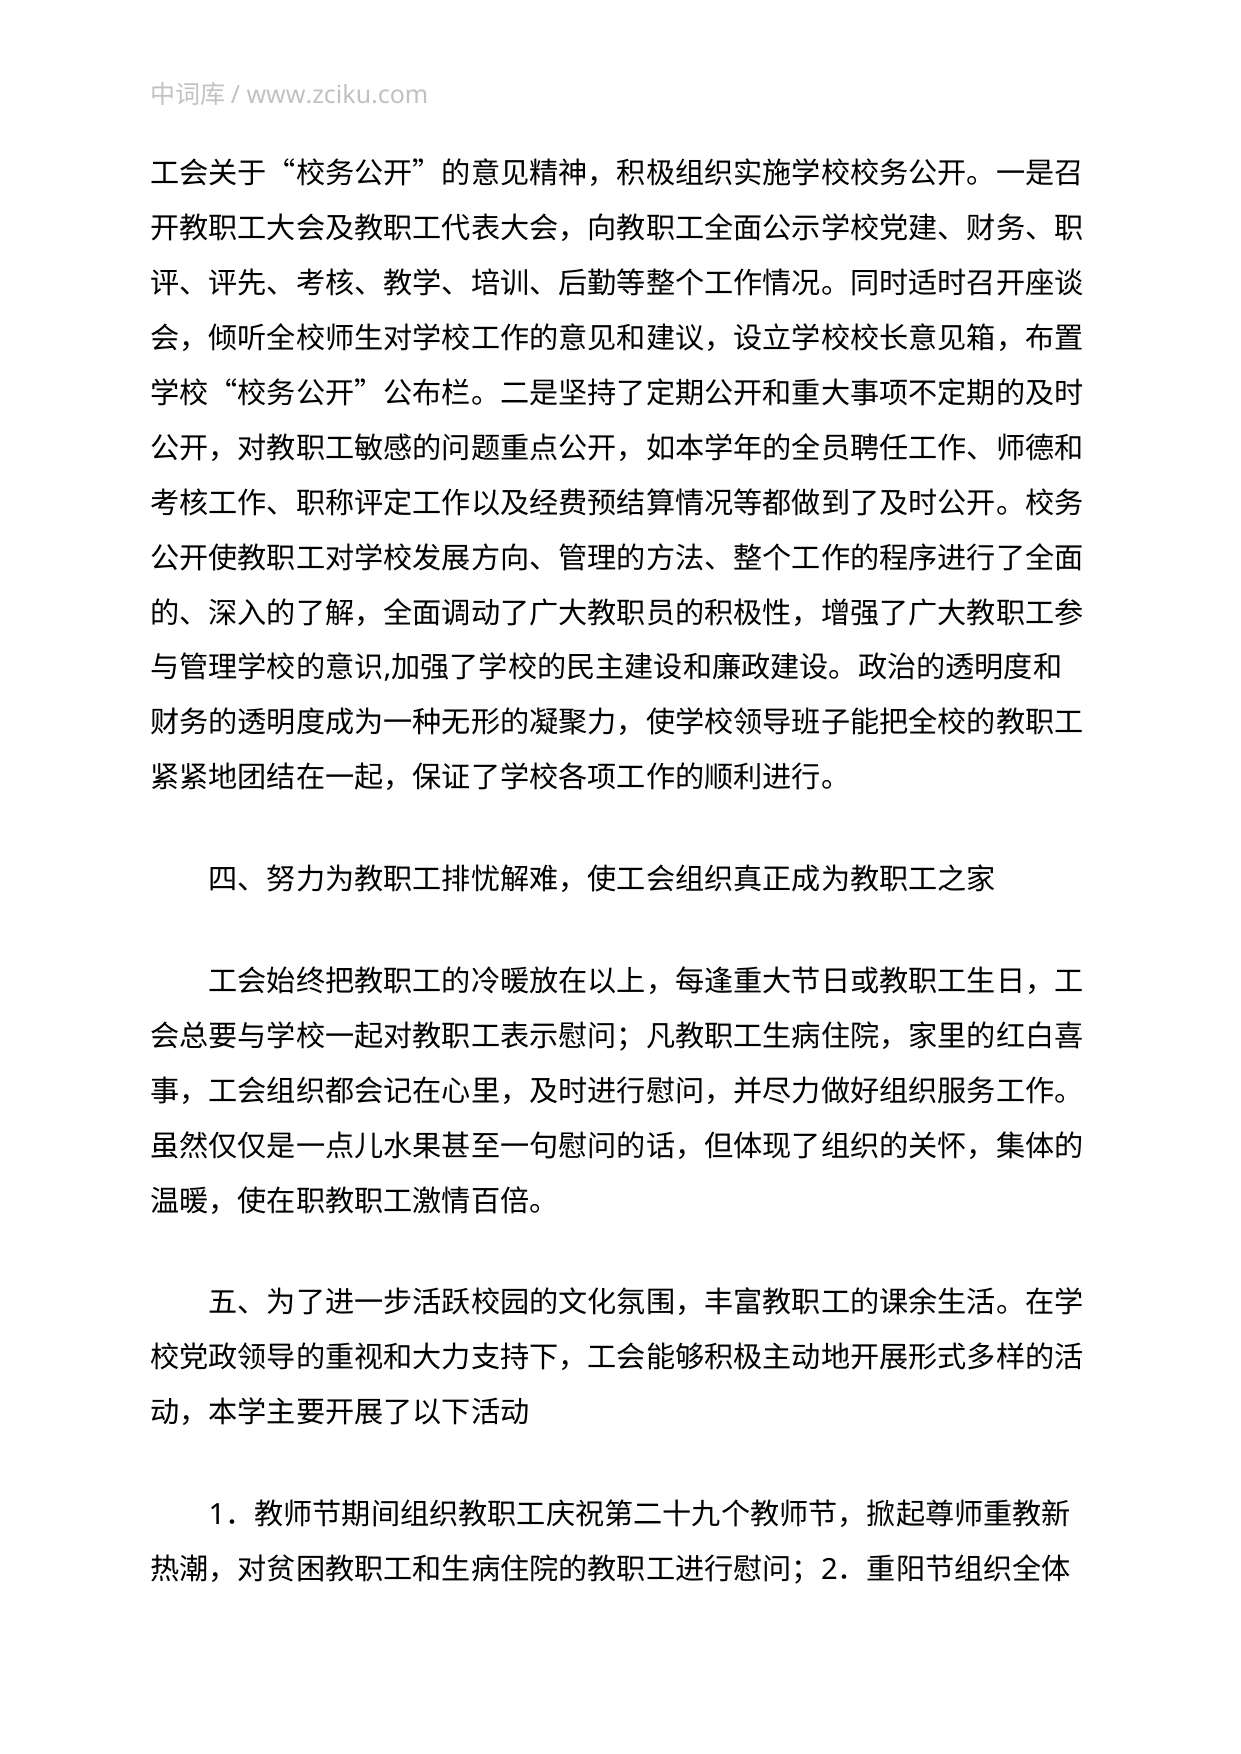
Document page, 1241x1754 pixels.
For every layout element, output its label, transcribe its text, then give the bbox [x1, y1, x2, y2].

text 四、努力为教职工排忧解难，使工会组织真正成为教职工之家 [150, 856, 1090, 898]
text 五、为了进一步活跃校园的文化氛围，丰富教职工的课余生活。在学校党政领导的重视和大力支持下，工会能够积极主动地开展形式多样的活动，本学主要开展了以下活动 [150, 1279, 1090, 1431]
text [150, 1490, 1090, 1588]
text 工会始终把教职工的冷暖放在以上，每逢重大节日或教职工生日，工会总要与学校一起对教职工表示慰问；凡教职工生病住院，家里的红白喜事，工会组织都会记在心里，及时进行慰问，并尽力做好组织服务工作。虽然仅仅是一点儿水果甚至一句慰问的话，但体现了组织的关怀，集体的温暖，使在职教职工激情百倍。 [150, 957, 1090, 1219]
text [150, 150, 1090, 796]
